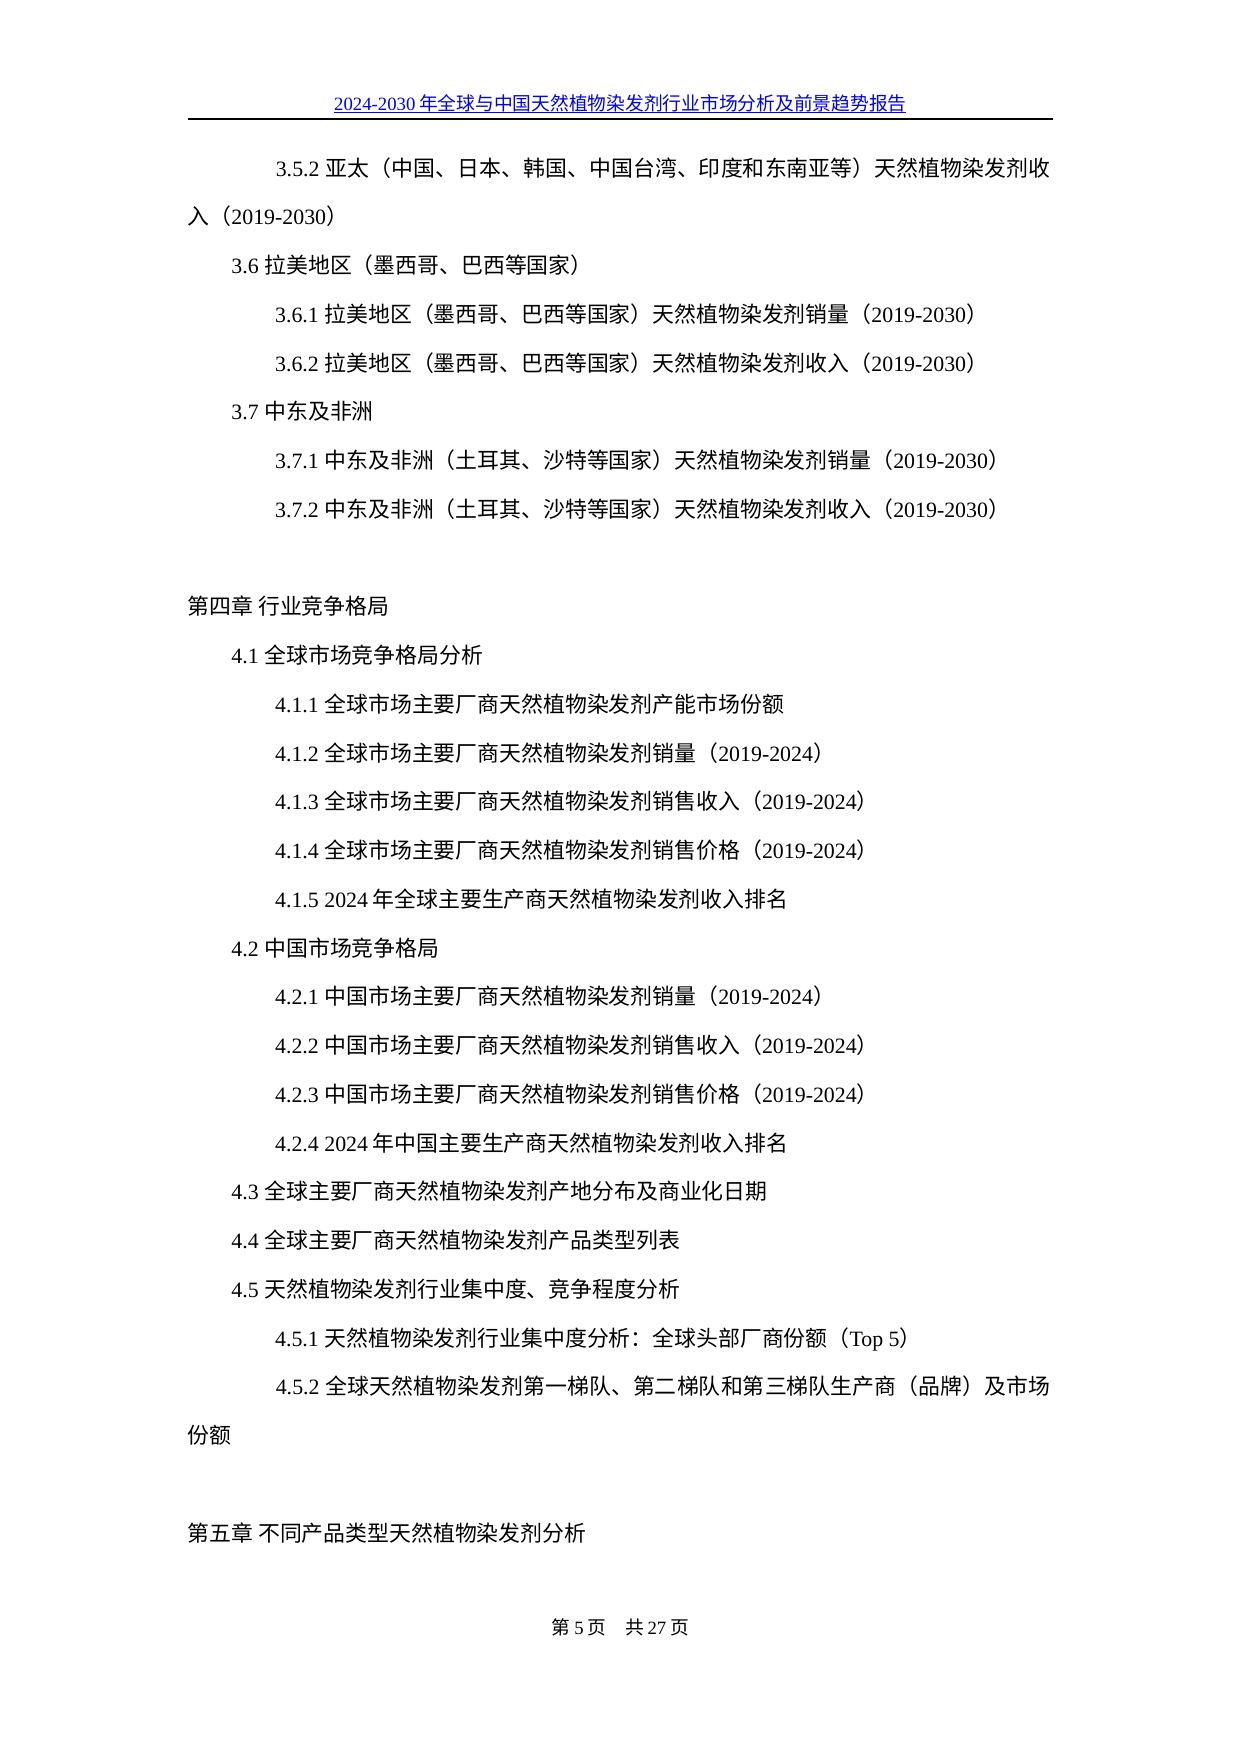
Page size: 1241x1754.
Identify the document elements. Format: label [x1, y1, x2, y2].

text [187, 150, 1053, 1548]
